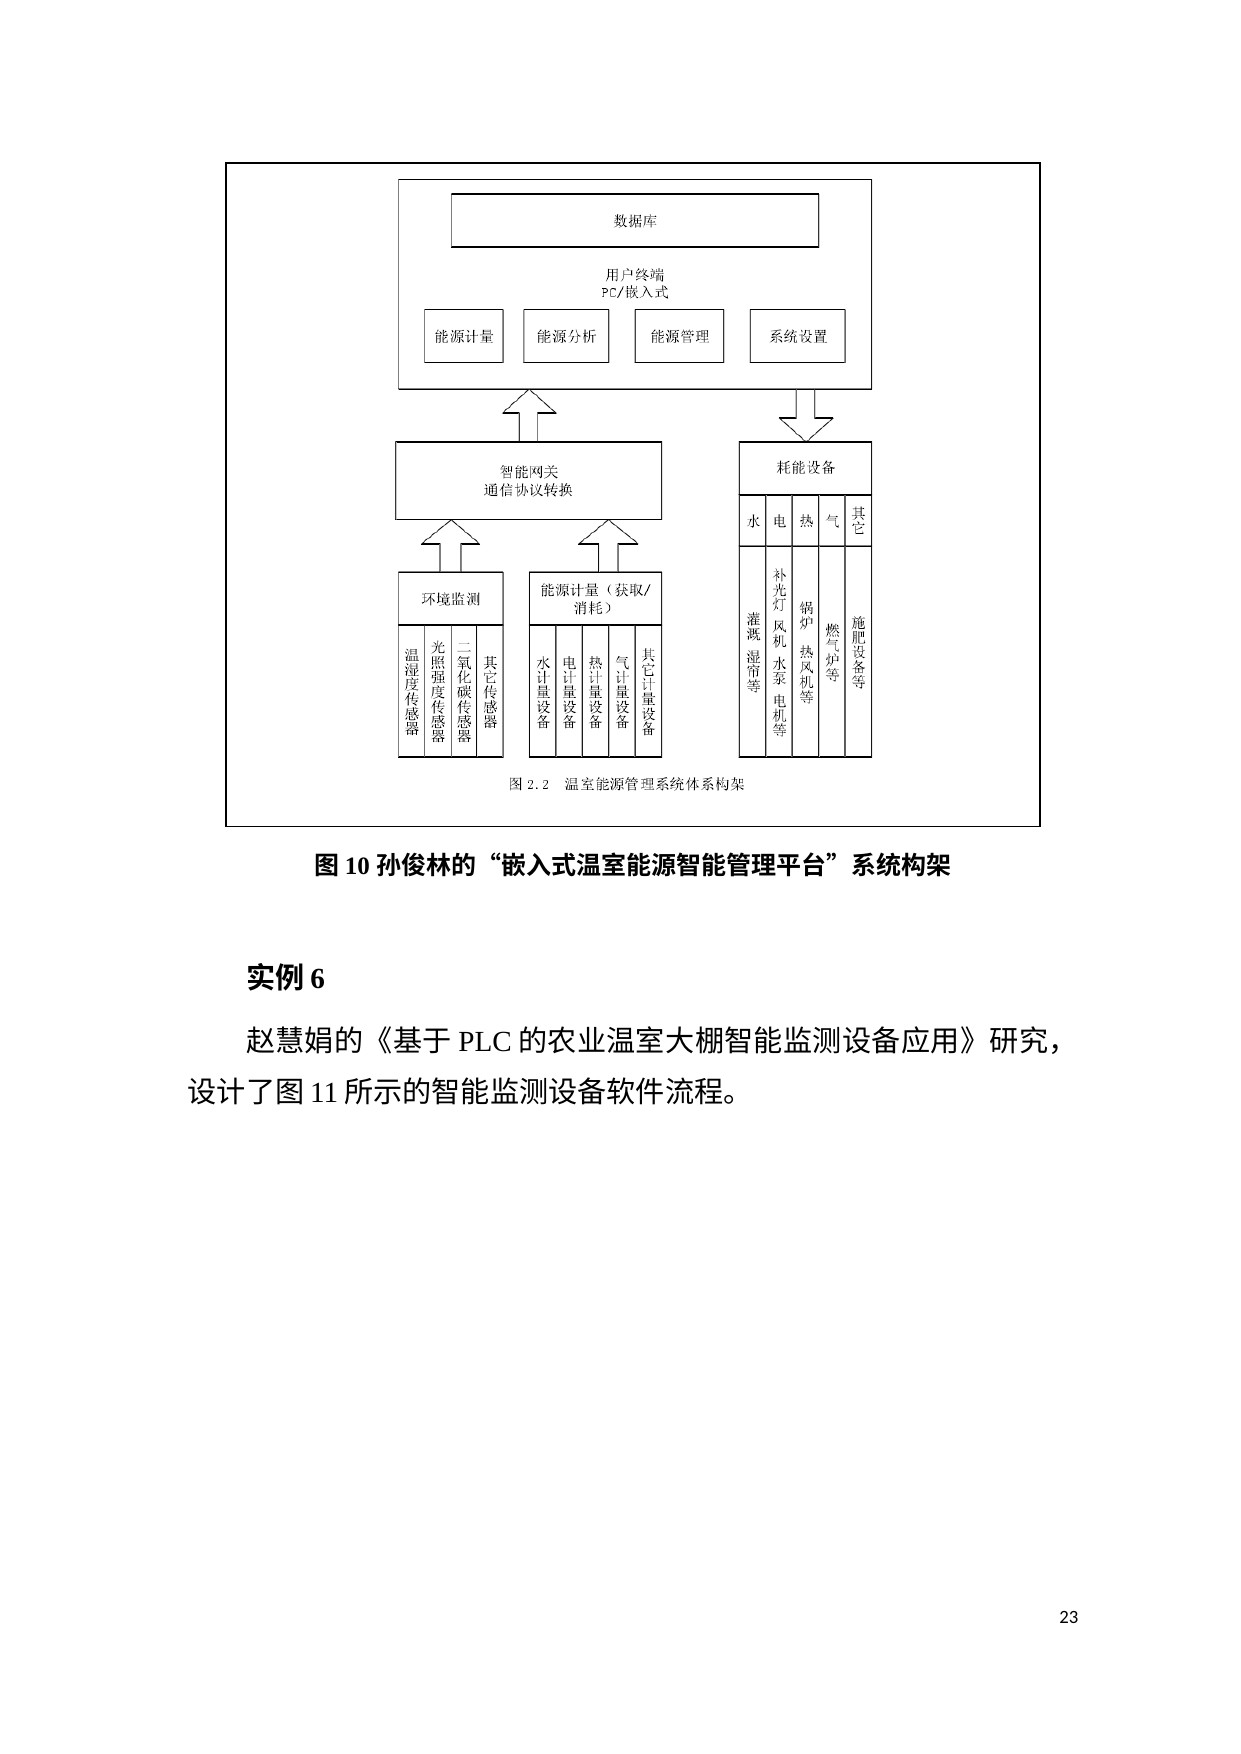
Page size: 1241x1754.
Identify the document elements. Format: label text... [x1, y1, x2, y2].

picture [365, 169, 902, 807]
text 实例6 [187, 954, 1078, 996]
text 图10 孙俊林的“嵌入式温室能源智能管理平台”系统构架 [187, 846, 1078, 882]
text 赵慧娟的《基于PLC的农业温室大棚智能监测设备应用》研究，设计了图11所示的智能监测设备软件流程。 [187, 1017, 1078, 1110]
